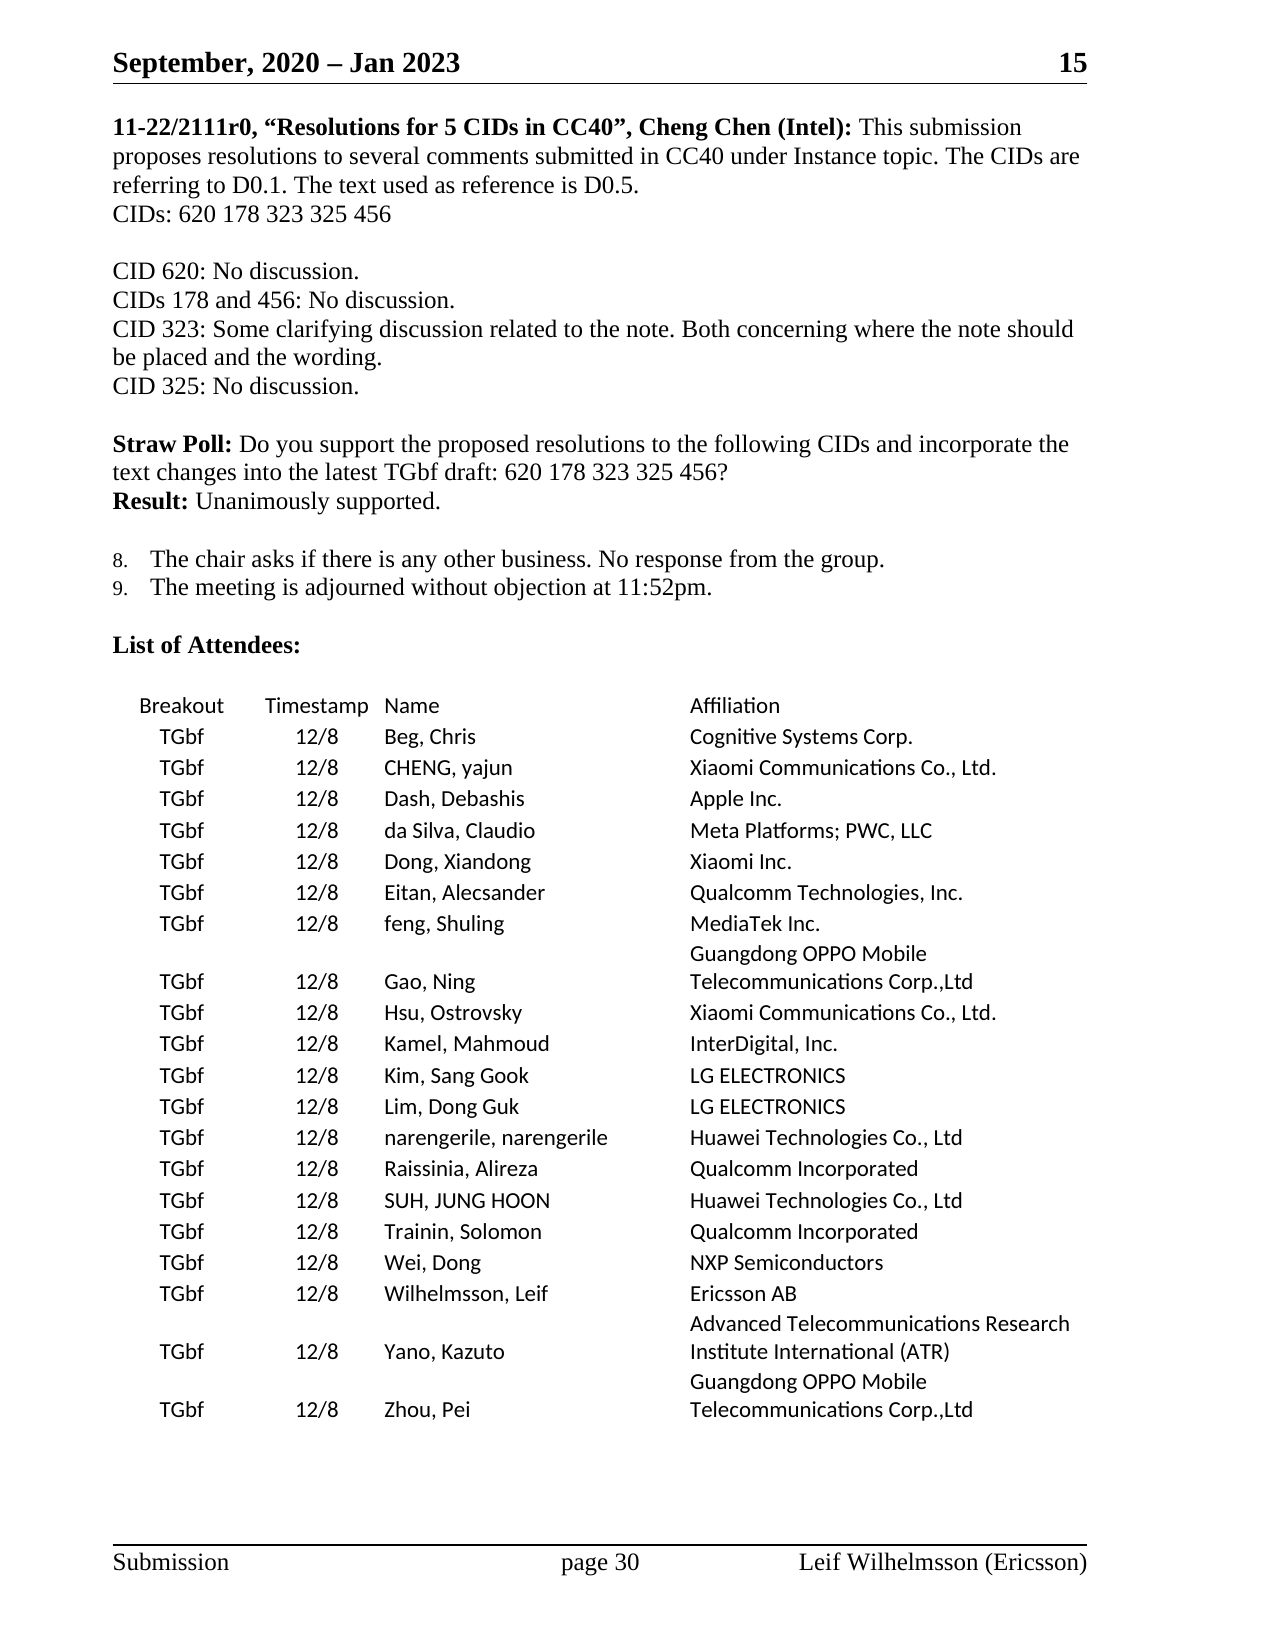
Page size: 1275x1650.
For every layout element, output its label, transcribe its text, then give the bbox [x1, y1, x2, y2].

table_header Affiliation [688, 688, 1087, 719]
table_cell Lim, Dong Guk [383, 1089, 688, 1120]
table_cell narengerile, narengerile [383, 1120, 688, 1151]
table_cell Trainin, Solomon [383, 1214, 688, 1245]
table_cell TGbf [113, 875, 251, 906]
table_cell Xiaomi Communications Co., Ltd. [688, 995, 1087, 1026]
table_cell TGbf [113, 1120, 251, 1151]
text Straw Poll: Do you support the proposed resolutions to the following CIDs and incorporate the text changes into the latest TGbf draft: 620 178 323 325 456? [112, 429, 1087, 486]
table_cell 12/8 [251, 1214, 382, 1245]
table_cell da Silva, Claudio [383, 813, 688, 844]
table_cell Meta Platforms; PWC, LLC [688, 813, 1087, 844]
table_cell Raissinia, Alireza [383, 1151, 688, 1183]
table_cell feng, Shuling [383, 906, 688, 937]
table_cell 12/8 [251, 1058, 382, 1089]
table_cell TGbf [113, 781, 251, 812]
table_cell TGbf [113, 1183, 251, 1214]
table_cell Hsu, Ostrovsky [383, 995, 688, 1026]
table_cell Xiaomi Inc. [688, 844, 1087, 875]
table_cell MediaTek Inc. [688, 906, 1087, 937]
text 11-22/2111r0, “Resolutions for 5 CIDs in CC40”, Cheng Chen (Intel): This submission proposes resolutions to several comments submitted in CC40 under Instance topic. The CIDs are referring to D0.1. The text used as reference is D0.5. [112, 112, 1087, 199]
table_cell LG ELECTRONICS [688, 1058, 1087, 1089]
table_cell 12/8 [251, 750, 382, 781]
table_cell 12/8 [251, 1365, 382, 1423]
table_cell Cognitive Systems Corp. [688, 719, 1087, 750]
table_cell Huawei Technologies Co., Ltd [688, 1183, 1087, 1214]
text CID 325: No discussion. [112, 371, 1087, 400]
table_cell 12/8 [251, 719, 382, 750]
table_cell 12/8 [251, 1151, 382, 1183]
table_cell Huawei Technologies Co., Ltd [688, 1120, 1087, 1151]
table_cell TGbf [113, 1276, 251, 1308]
text CIDs: 620 178 323 325 456 [112, 199, 1087, 227]
table_cell Apple Inc. [688, 781, 1087, 812]
table_cell 12/8 [251, 1276, 382, 1308]
table_header Timestamp [251, 688, 382, 719]
table_cell Yano, Kazuto [383, 1308, 688, 1365]
table_cell 12/8 [251, 813, 382, 844]
table_cell Eitan, Alecsander [383, 875, 688, 906]
table_cell 12/8 [251, 906, 382, 937]
table_cell TGbf [113, 1308, 251, 1365]
table_cell Kim, Sang Gook [383, 1058, 688, 1089]
text Result: Unanimously supported. [112, 486, 1087, 515]
table_cell Advanced Telecommunications Research Institute International (ATR) [688, 1308, 1087, 1365]
table_cell TGbf [113, 719, 251, 750]
table_cell Guangdong OPPO Mobile Telecommunications Corp.,Ltd [688, 938, 1087, 995]
table_cell TGbf [113, 906, 251, 937]
table_cell TGbf [113, 995, 251, 1026]
table_cell TGbf [113, 844, 251, 875]
table_cell TGbf [113, 813, 251, 844]
table_cell 12/8 [251, 1183, 382, 1214]
table_cell Ericsson AB [688, 1276, 1087, 1308]
table_cell 12/8 [251, 844, 382, 875]
table_cell 12/8 [251, 1089, 382, 1120]
table_cell 12/8 [251, 1245, 382, 1276]
table_cell TGbf [113, 1026, 251, 1058]
table_cell Qualcomm Incorporated [688, 1214, 1087, 1245]
table_cell 12/8 [251, 938, 382, 995]
table_cell Zhou, Pei [383, 1365, 688, 1423]
table_cell CHENG, yajun [383, 750, 688, 781]
table_cell Dash, Debashis [383, 781, 688, 812]
text CID 620: No discussion. [112, 256, 1087, 285]
table_cell Kamel, Mahmoud [383, 1026, 688, 1058]
text List of Attendees: [112, 630, 1087, 659]
table_cell 12/8 [251, 781, 382, 812]
list The chair asks if there is any other business. No response from the group. [112, 544, 1087, 572]
table_cell TGbf [113, 750, 251, 781]
table_cell Beg, Chris [383, 719, 688, 750]
table_cell TGbf [113, 938, 251, 995]
table_cell TGbf [113, 1245, 251, 1276]
text CIDs 178 and 456: No discussion. [112, 285, 1087, 314]
table_cell Wilhelmsson, Leif [383, 1276, 688, 1308]
table_cell TGbf [113, 1365, 251, 1423]
list The meeting is adjourned without objection at 11:52pm. [112, 572, 1087, 601]
table_cell Guangdong OPPO Mobile Telecommunications Corp.,Ltd [688, 1365, 1087, 1423]
table_cell Wei, Dong [383, 1245, 688, 1276]
table_cell LG ELECTRONICS [688, 1089, 1087, 1120]
table_cell 12/8 [251, 875, 382, 906]
table_cell Xiaomi Communications Co., Ltd. [688, 750, 1087, 781]
table_cell Qualcomm Incorporated [688, 1151, 1087, 1183]
table_cell TGbf [113, 1214, 251, 1245]
table_cell SUH, JUNG HOON [383, 1183, 688, 1214]
table_cell Qualcomm Technologies, Inc. [688, 875, 1087, 906]
table_cell InterDigital, Inc. [688, 1026, 1087, 1058]
table_cell NXP Semiconductors [688, 1245, 1087, 1276]
table_cell 12/8 [251, 995, 382, 1026]
table_cell Gao, Ning [383, 938, 688, 995]
table_cell 12/8 [251, 1120, 382, 1151]
table_cell TGbf [113, 1151, 251, 1183]
table_cell TGbf [113, 1089, 251, 1120]
table_cell Dong, Xiandong [383, 844, 688, 875]
table_header Name [383, 688, 688, 719]
table_cell TGbf [113, 1058, 251, 1089]
table_cell 12/8 [251, 1308, 382, 1365]
text CID 323: Some clarifying discussion related to the note. Both concerning where the note should be placed and the wording. [112, 314, 1087, 371]
table_cell 12/8 [251, 1026, 382, 1058]
table_header Breakout [113, 688, 251, 719]
